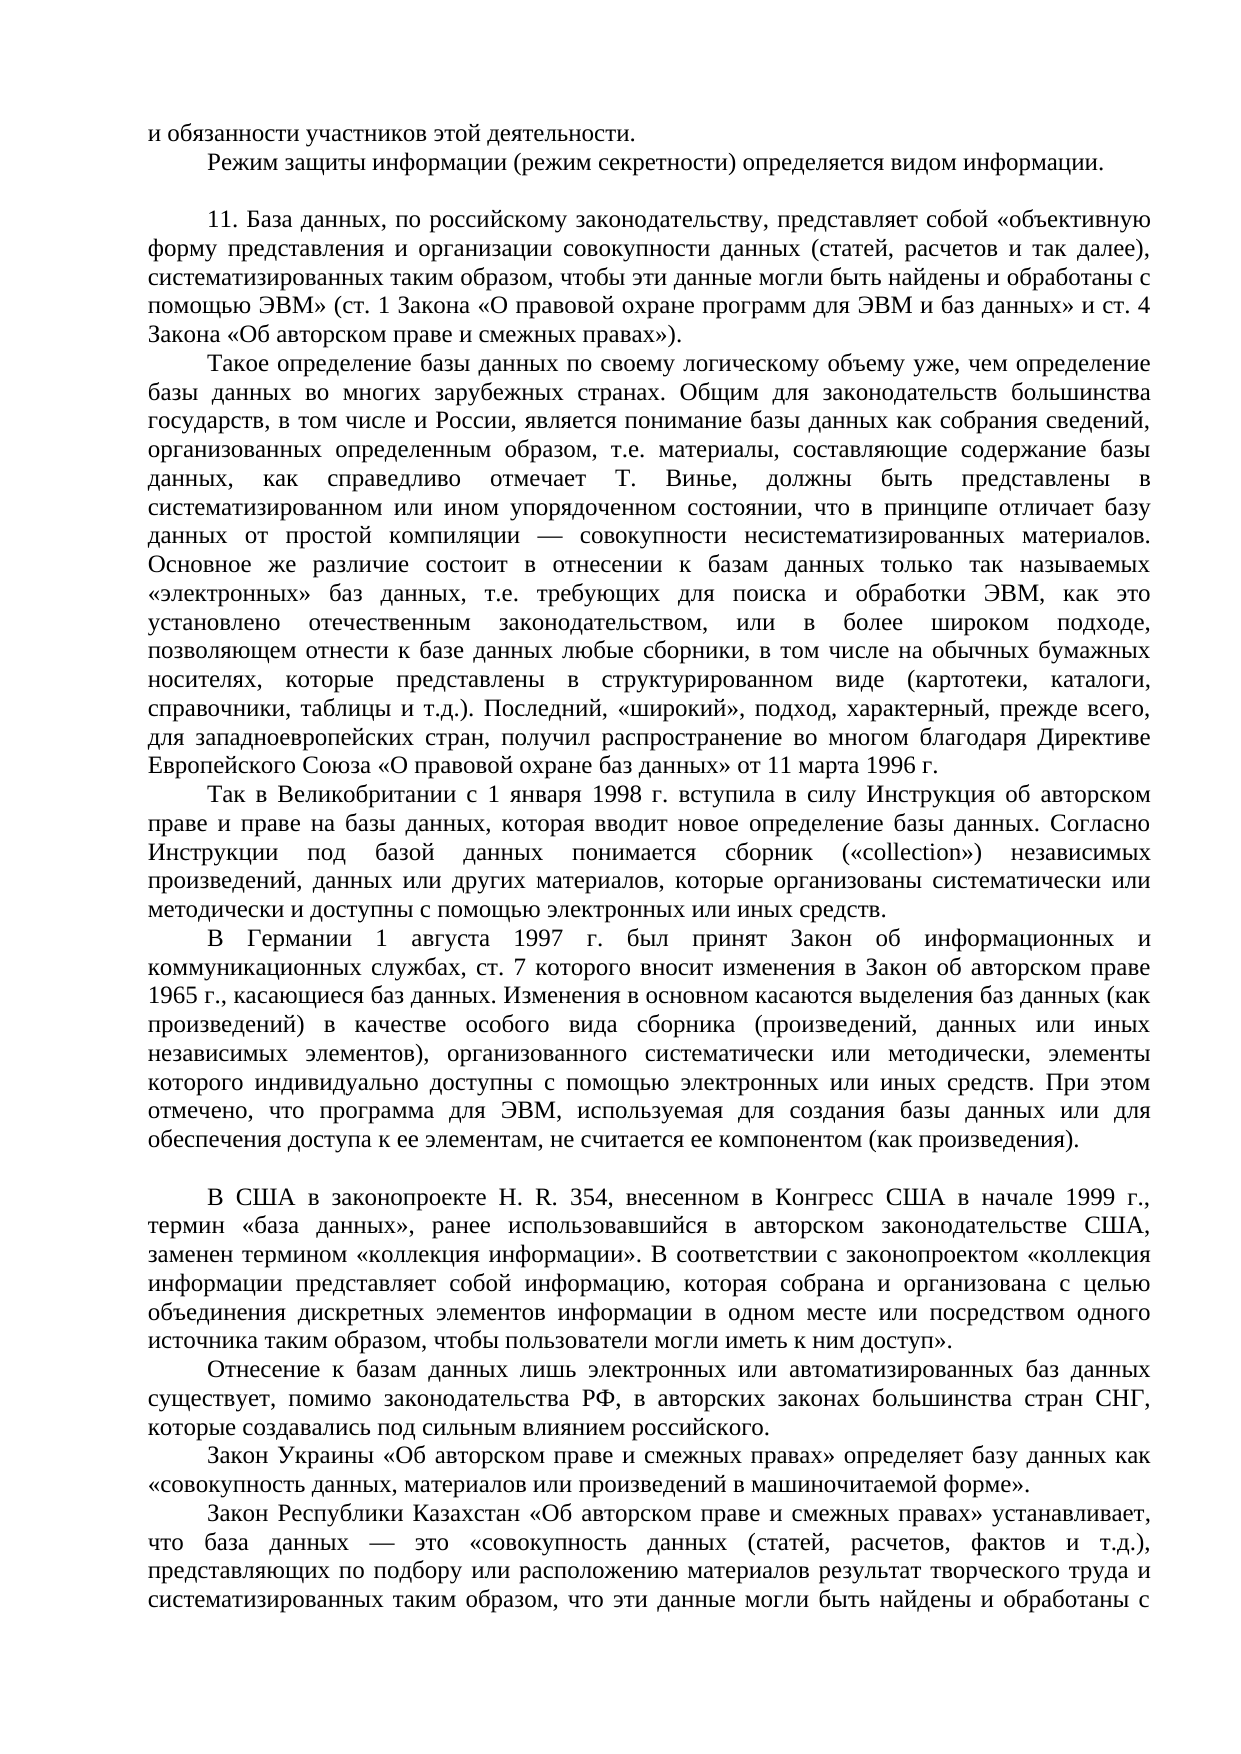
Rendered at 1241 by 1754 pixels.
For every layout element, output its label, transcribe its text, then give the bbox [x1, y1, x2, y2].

text Режим защиты информации (режим секретности) определяется видом информации. [148, 147, 1152, 176]
text Такое определение базы данных по своему логическому объему уже, чем определение базы данных во многих зарубежных странах. Общим для законодательств большинства государств, в том числе и России, является понимание базы данных как собрания сведений, организованных определенным образом, т.е. материалы, составляющие содержание базы данных, как справедливо отмечает Т. Винье, должны быть представлены в систематизированном или ином упорядоченном состоянии, что в принципе отличает базу данных от простой компиляции — совокупности несистематизированных материалов. Основное же различие состоит в отнесении к базам данных только так называемых «электронных» баз данных, т.е. требующих для поиска и обработки ЭВМ, как это установлено отечественным законодательством, или в более широком подходе, позволяющем отнести к базе данных любые сборники, в том числе на обычных бумажных носителях, которые представлены в структурированном виде (картотеки, каталоги, справочники, таблицы и т.д.). Последний, «широкий», подход, характерный, прежде всего, для западноевропейских стран, получил распространение во многом благодаря Директиве Европейского Союза «О правовой охране баз данных» от 11 марта 1996 г. [148, 348, 1152, 779]
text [148, 118, 1152, 147]
text Отнесение к базам данных лишь электронных или автоматизированных баз данных существует, помимо законодательства РФ, в авторских законах большинства стран СНГ, которые создавались под сильным влиянием российского. [148, 1354, 1152, 1441]
text 11. База данных, по российскому законодательству, представляет собой «объективную форму представления и организации совокупности данных (статей, расчетов и так далее), систематизированных таким образом, чтобы эти данные могли быть найдены и обработаны с помощью ЭВМ» (ст. 1 Закона «О правовой охране программ для ЭВМ и баз данных» и ст. 4 Закона «Об авторском праве и смежных правах»). [148, 204, 1152, 348]
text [148, 1498, 1152, 1613]
text В США в законопроекте Н. R. 354, внесенном в Конгресс США в начале 1999 г., термин «база данных», ранее использовавшийся в авторском законодательстве США, заменен термином «коллекция информации». В соответствии с законопроектом «коллекция информации представляет собой информацию, которая собрана и организована с целью объединения дискретных элементов информации в одном месте или посредством одного источника таким образом, чтобы пользователи могли иметь к ним доступ». [148, 1182, 1152, 1354]
text Закон Украины «Об авторском праве и смежных правах» определяет базу данных как «совокупность данных, материалов или произведений в машиночитаемой форме». [148, 1441, 1152, 1498]
text Так в Великобритании с 1 января 1998 г. вступила в силу Инструкция об авторском праве и праве на базы данных, которая вводит новое определение базы данных. Согласно Инструкции под базой данных понимается сборник («collection») независимых произведений, данных или других материалов, которые организованы систематически или методически и доступны с помощью электронных или иных средств. [148, 779, 1152, 923]
text В Германии 1 августа 1997 г. был принят Закон об информационных и коммуникационных службах, ст. 7 которого вносит изменения в Закон об авторском праве 1965 г., касающиеся баз данных. Изменения в основном касаются выделения баз данных (как произведений) в качестве особого вида сборника (произведений, данных или иных независимых элементов), организованного систематически или методически, элементы которого индивидуально доступны с помощью электронных или иных средств. При этом отмечено, что программа для ЭВМ, используемая для создания базы данных или для обеспечения доступа к ее элементам, не считается ее компонентом (как произведения). [148, 923, 1152, 1153]
